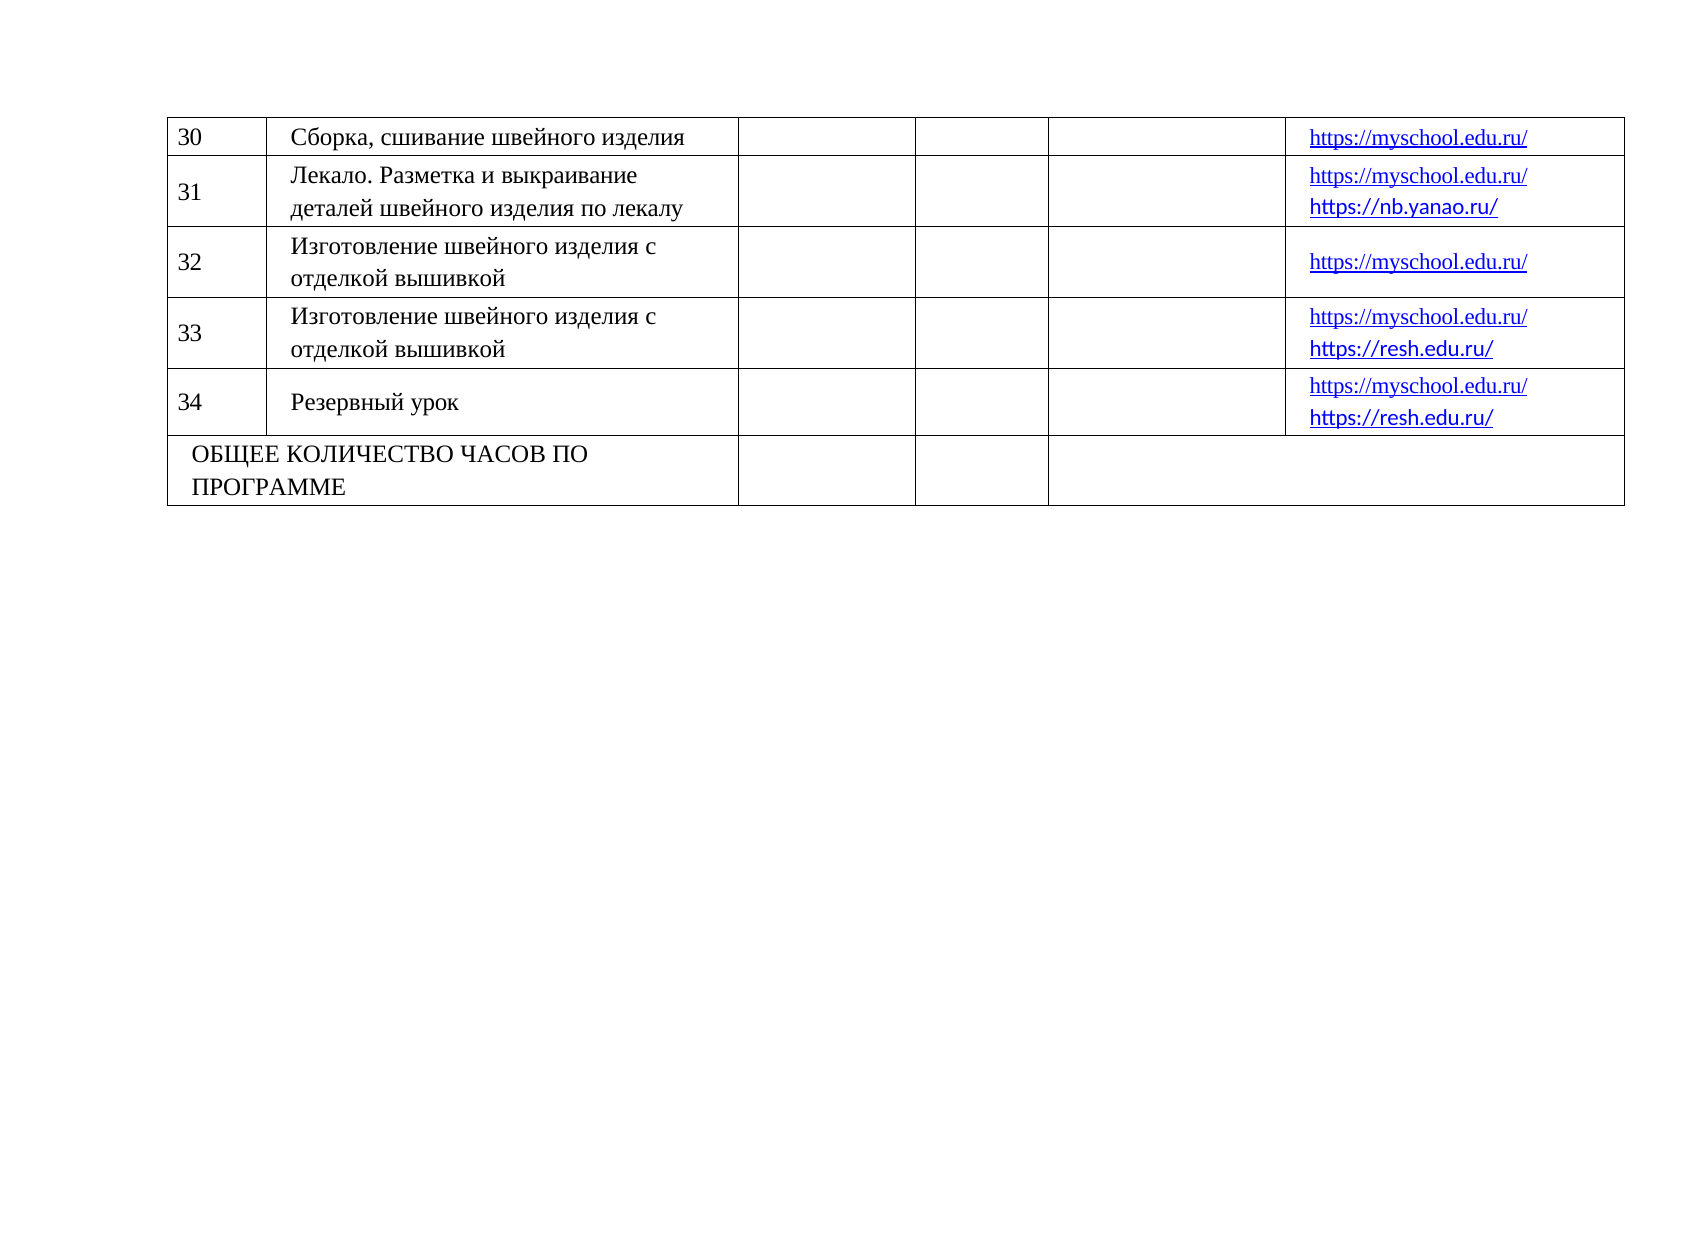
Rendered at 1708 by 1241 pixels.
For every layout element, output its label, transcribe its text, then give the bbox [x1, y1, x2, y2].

table_cell [916, 369, 1048, 434]
table_cell [1049, 298, 1285, 367]
table_cell [739, 436, 915, 505]
table_cell [916, 227, 1048, 297]
table_header 30 [168, 118, 266, 155]
table_header Сборка, сшивание швейного изделия [267, 118, 738, 155]
table_cell Изготовление швейного изделия с отделкой вышивкой [267, 227, 738, 297]
table_cell [1049, 436, 1624, 505]
table_cell [739, 369, 915, 434]
table_cell [916, 298, 1048, 367]
table_cell [739, 227, 915, 297]
table_cell 33 [168, 298, 266, 367]
table_cell [739, 156, 915, 226]
table_cell [739, 298, 915, 367]
table_cell [1049, 369, 1285, 434]
table_cell Резервный урок [267, 369, 738, 434]
table_cell 32 [168, 227, 266, 297]
table_cell 34 [168, 369, 266, 434]
table_header [916, 118, 1048, 155]
table_cell https://myschool.edu.ru/ https://resh.edu.ru/ [1286, 298, 1624, 367]
table_cell [916, 156, 1048, 226]
table_header https://myschool.edu.ru/ [1286, 118, 1624, 155]
table_cell https://myschool.edu.ru/ https://nb.yanao.ru/ [1286, 156, 1624, 226]
table_cell 31 [168, 156, 266, 226]
table_cell Изготовление швейного изделия с отделкой вышивкой [267, 298, 738, 367]
table_cell [1049, 227, 1285, 297]
table_cell [1049, 156, 1285, 226]
table_header [739, 118, 915, 155]
table_cell https://myschool.edu.ru/ [1286, 227, 1624, 297]
table_cell Лекало. Разметка и выкраивание деталей швейного изделия по лекалу [267, 156, 738, 226]
table_cell ОБЩЕЕ КОЛИЧЕСТВО ЧАСОВ ПО ПРОГРАММЕ [168, 436, 738, 505]
table_cell [916, 436, 1048, 505]
table_cell https://myschool.edu.ru/ https://resh.edu.ru/ [1286, 369, 1624, 434]
table_header [1049, 118, 1285, 155]
